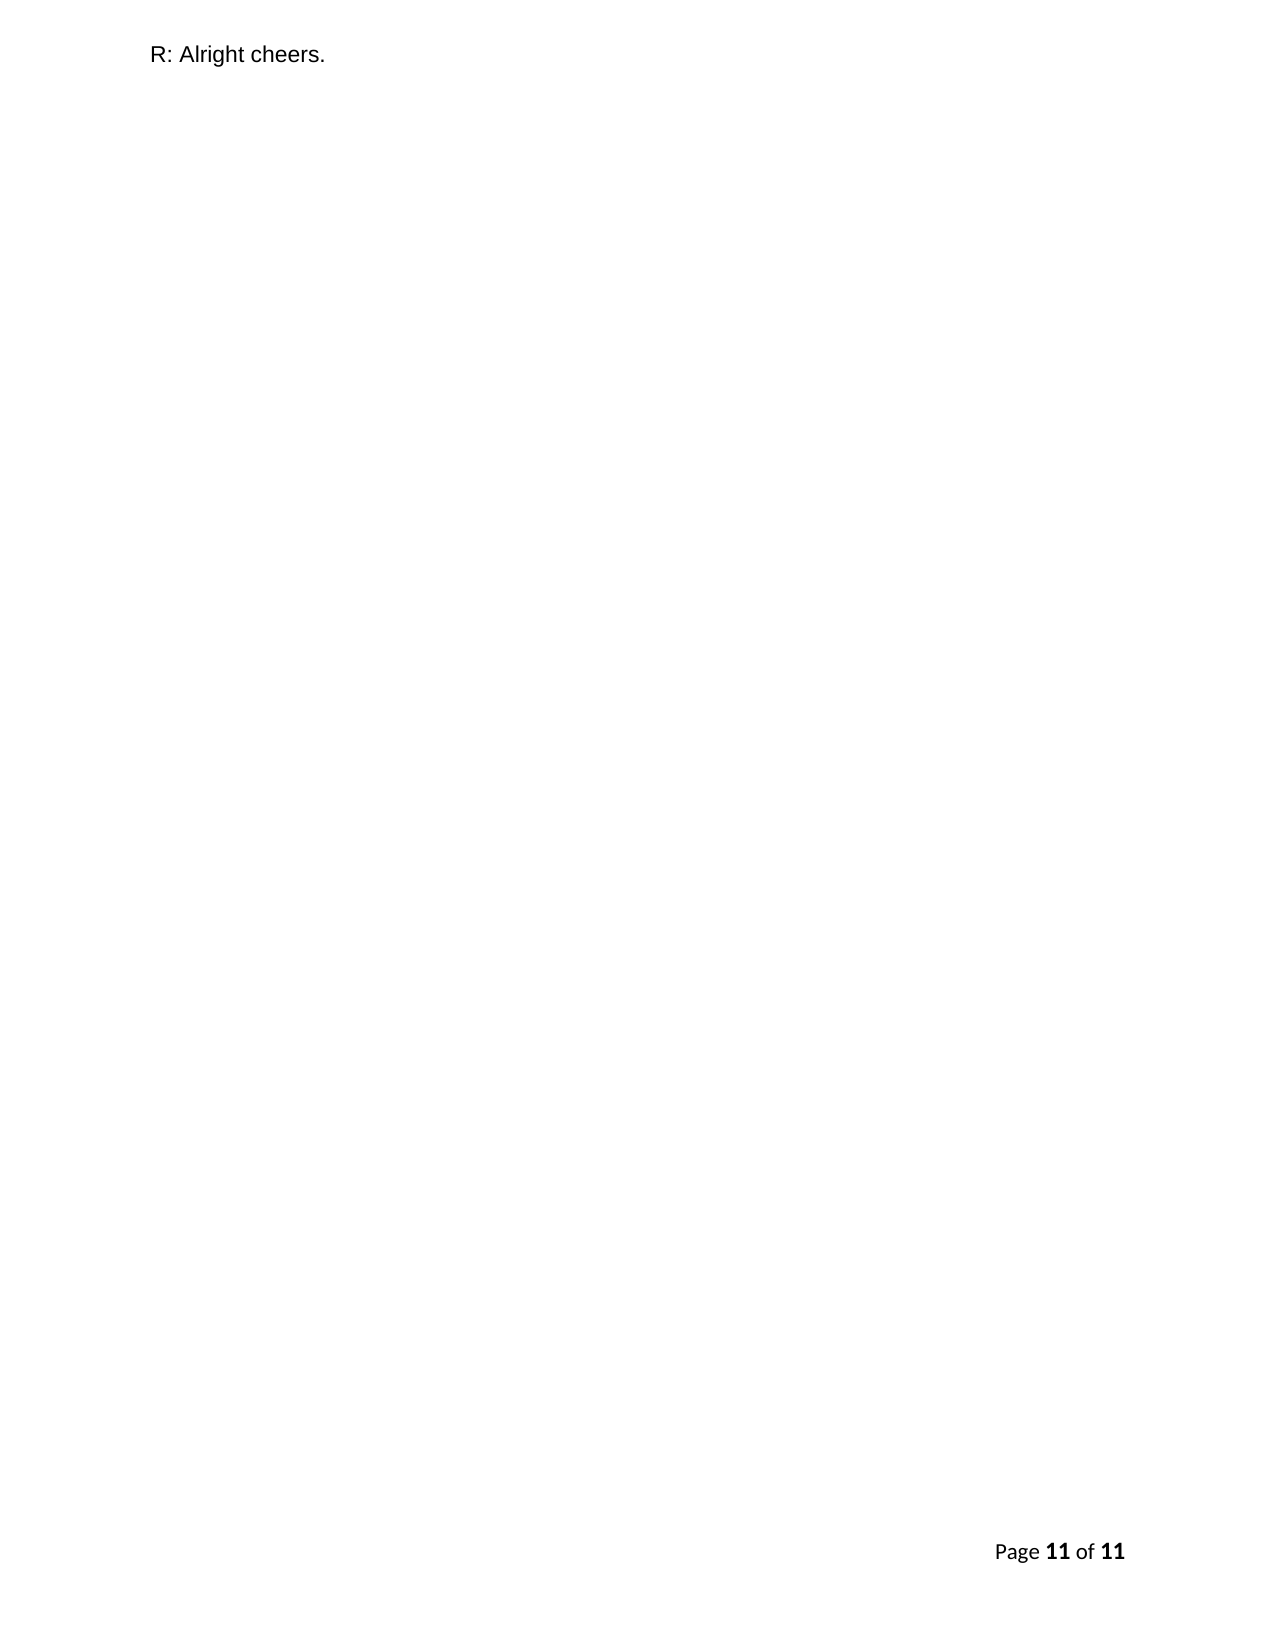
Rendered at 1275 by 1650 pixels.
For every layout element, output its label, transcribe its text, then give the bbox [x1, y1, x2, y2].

text R: Alright cheers. [150, 41, 1125, 67]
